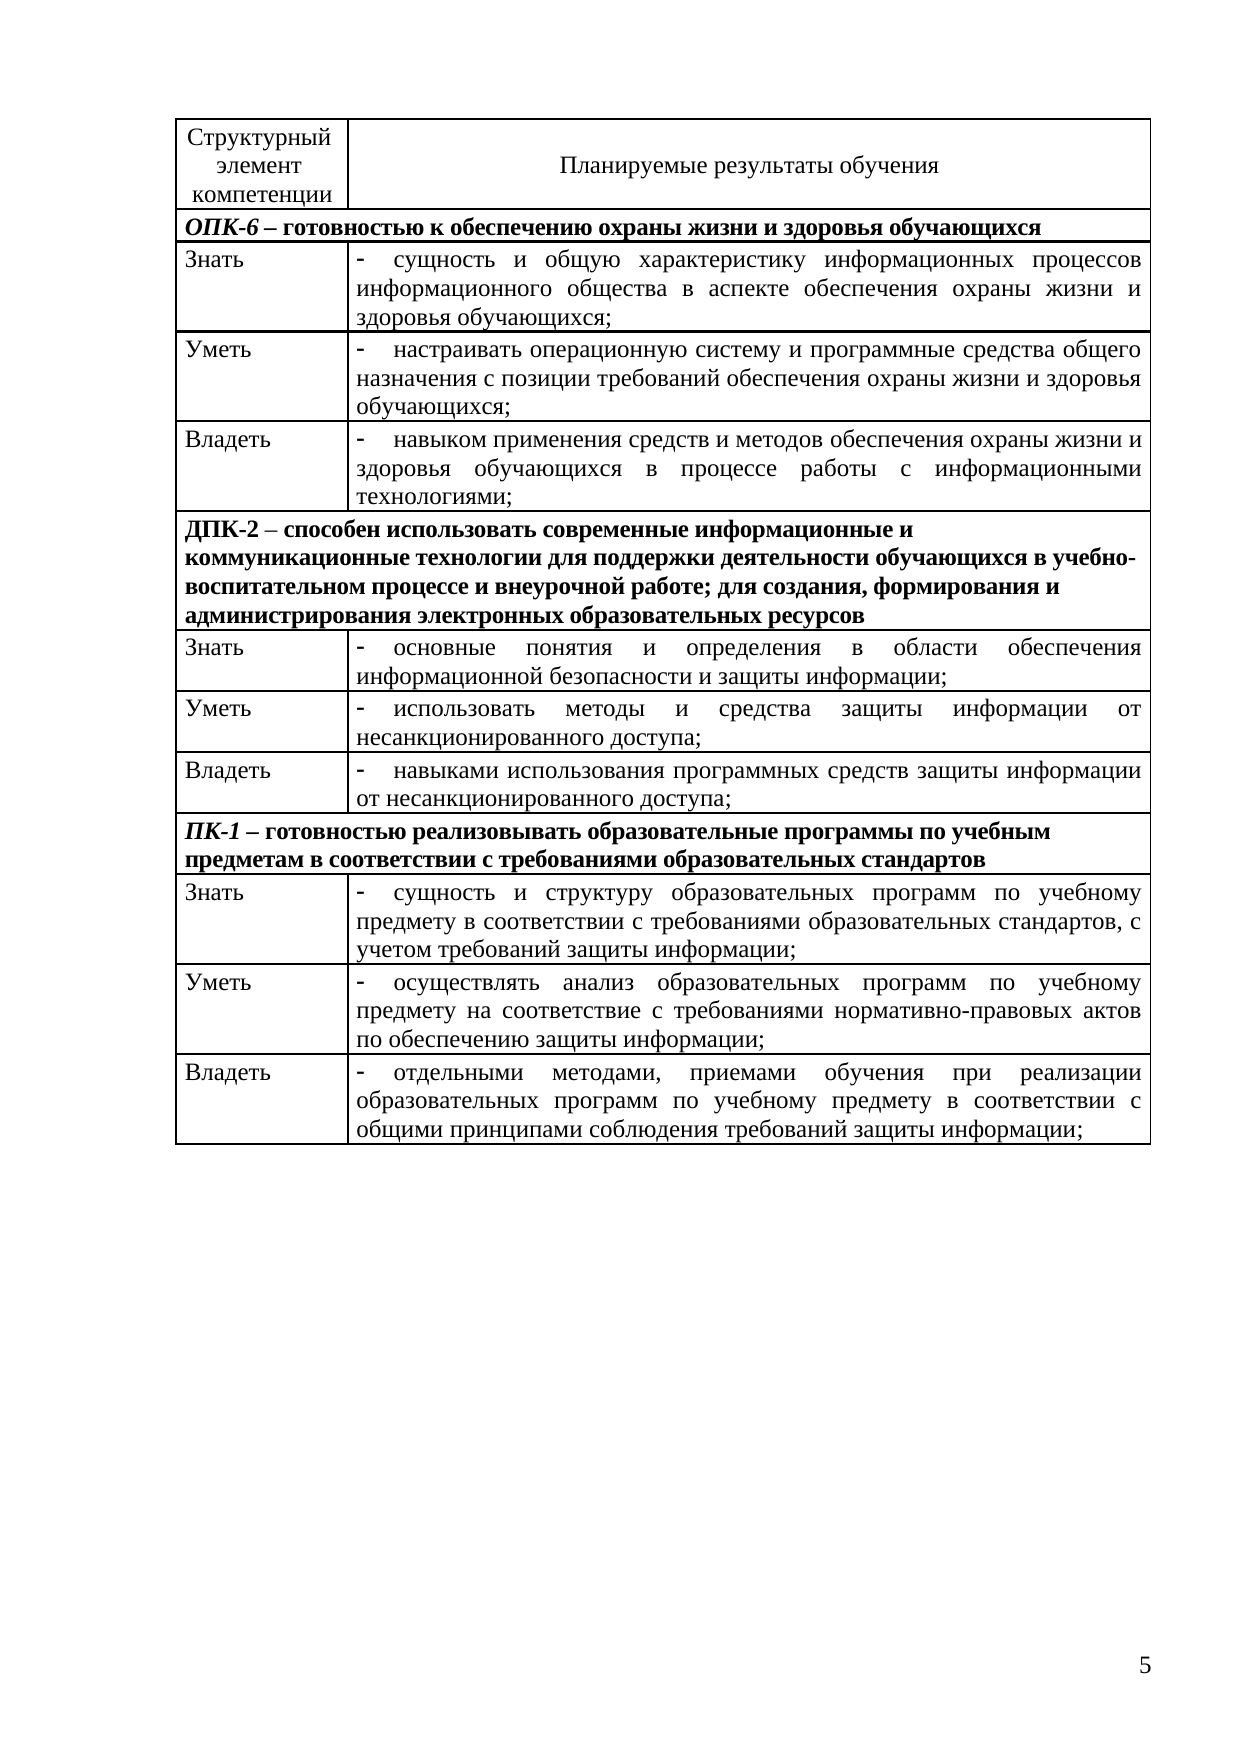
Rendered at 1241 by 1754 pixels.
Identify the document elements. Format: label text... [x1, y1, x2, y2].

table_cell навыком применения средств и методов обеспечения охраны жизни и здоровья обучающихся в процессе работы с информационными технологиями; [349, 422, 1150, 510]
table_cell навыками использования программных средств защиты информации от несанкционированного доступа; [349, 753, 1150, 812]
table_cell ПК-1 – готовностью реализовывать образовательные программы по учебным предметам в соответствии с требованиями образовательных стандартов [177, 814, 1150, 873]
table_cell ОПК-6 – готовностью к обеспечению охраны жизни и здоровья обучающихся [177, 210, 1150, 240]
table_cell отдельными методами, приемами обучения при реализации образовательных программ по учебному предмету в соответствии с общими принципами соблюдения требований защиты информации; [349, 1055, 1150, 1143]
table_cell Владеть [177, 1055, 347, 1143]
table_cell Уметь [177, 692, 347, 751]
table_header Структурный элемент компетенции [177, 120, 347, 208]
table_cell Знать [177, 631, 347, 690]
table_cell сущность и структуру образовательных программ по учебному предмету в соответствии с требованиями образовательных стандартов, с учетом требований защиты информации; [349, 875, 1150, 963]
table_header Планируемые результаты обучения [349, 120, 1150, 208]
table_cell Уметь [177, 333, 347, 420]
table_cell Знать [177, 243, 347, 330]
table_cell Знать [177, 875, 347, 963]
table_cell основные понятия и определения в области обеспечения информационной безопасности и защиты информации; [349, 631, 1150, 690]
table_cell осуществлять анализ образовательных программ по учебному предмету на соответствие с требованиями нормативно-правовых актов по обеспечению защиты информации; [349, 965, 1150, 1053]
table_cell настраивать операционную систему и программные средства общего назначения с позиции требований обеспечения охраны жизни и здоровья обучающихся; [349, 333, 1150, 420]
table_cell сущность и общую характеристику информационных процессов информационного общества в аспекте обеспечения охраны жизни и здоровья обучающихся; [349, 243, 1150, 330]
table_cell ДПК-2 – способен использовать современные информационные и коммуникационные технологии для поддержки деятельности обучающихся в учебно-воспитательном процессе и внеурочной работе; для создания, формирования и администрирования электронных образовательных ресурсов [177, 512, 1150, 629]
table_cell Уметь [177, 965, 347, 1053]
table_cell использовать методы и средства защиты информации от несанкционированного доступа; [349, 692, 1150, 751]
table_cell Владеть [177, 753, 347, 812]
table_cell Владеть [177, 422, 347, 510]
